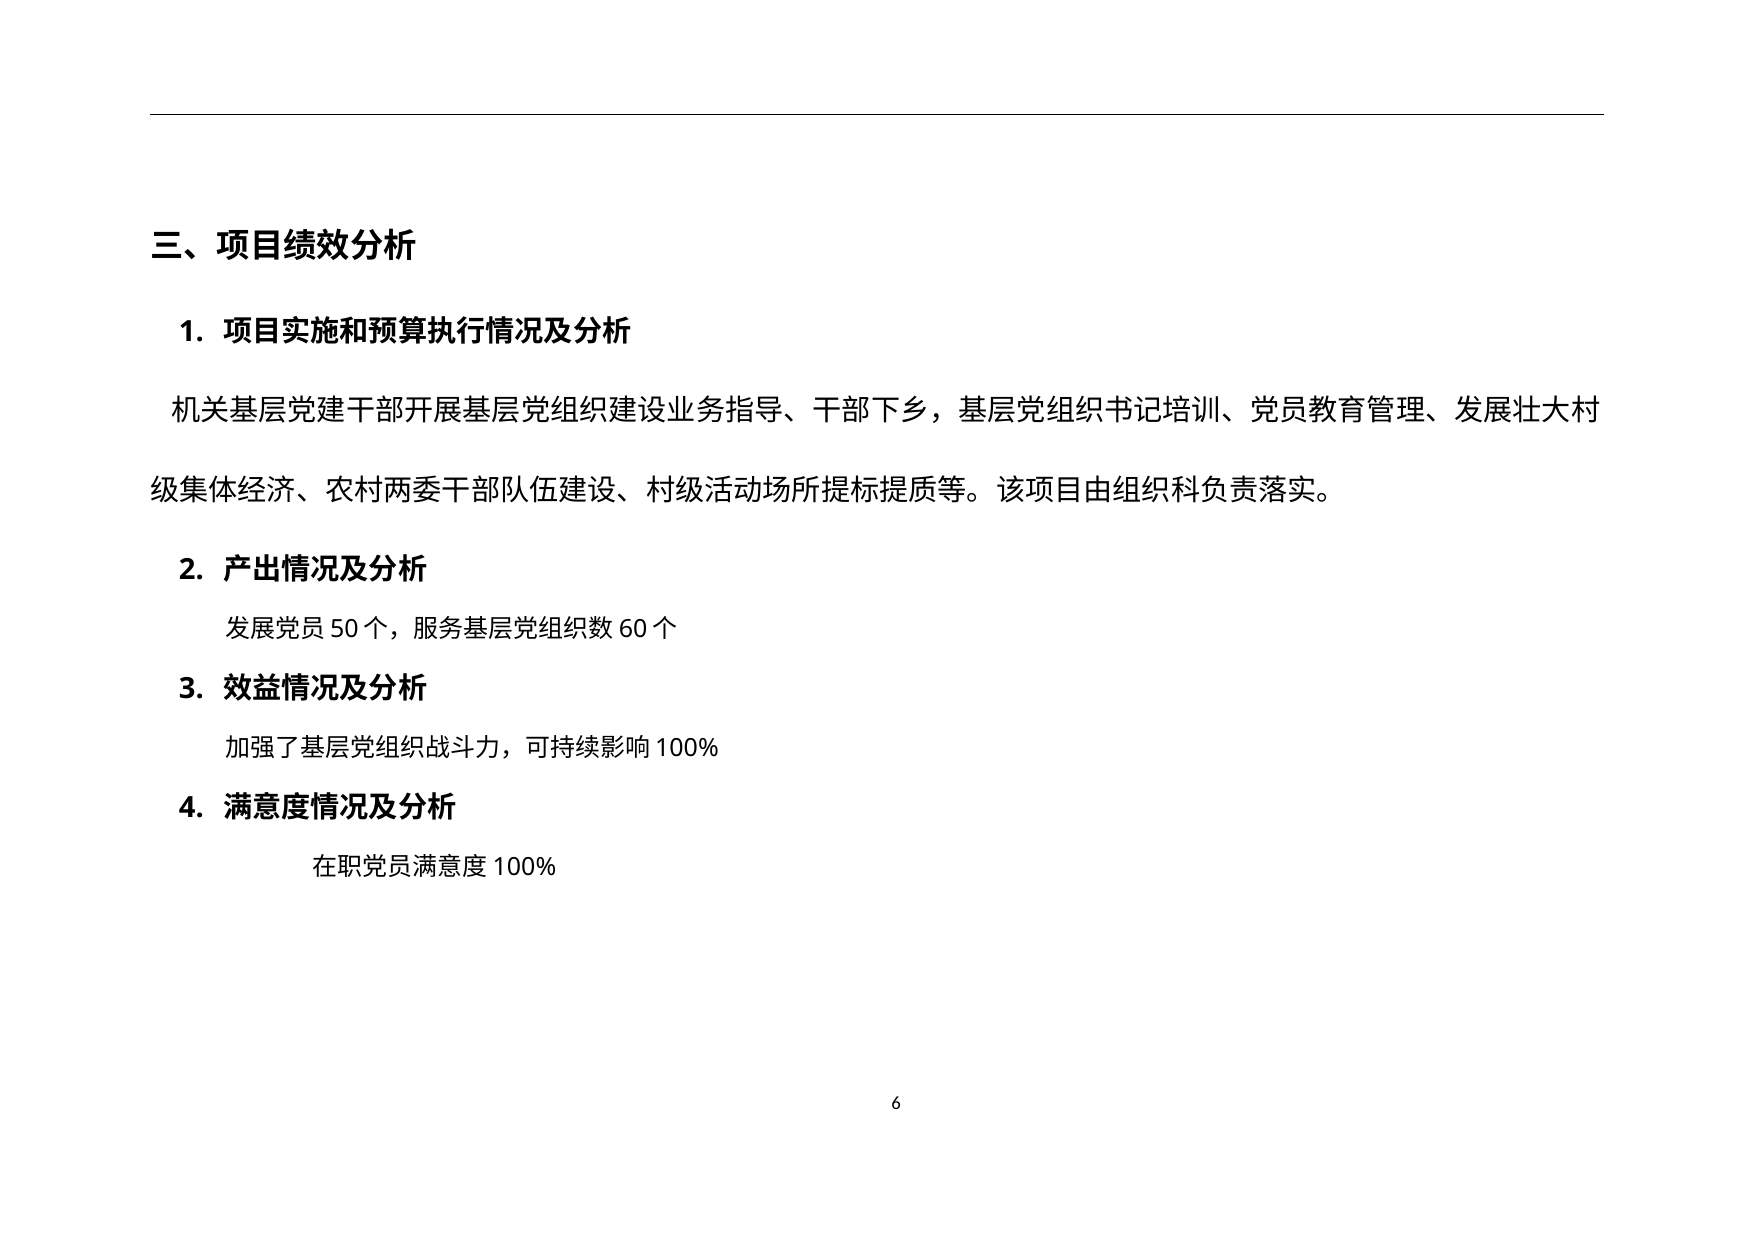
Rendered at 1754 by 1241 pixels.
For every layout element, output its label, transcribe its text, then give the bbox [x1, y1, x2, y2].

text 机关基层党建干部开展基层党组织建设业务指导、干部下乡，基层党组织书记培训、党员教育管理、发展壮大村级集体经济、农村两委干部队伍建设、村级活动场所提标提质等。该项目由组织科负责落实。 [150, 368, 1604, 527]
text 发展党员50个，服务基层党组织数60个 [150, 606, 1604, 646]
list 项目实施和预算执行情况及分析 [179, 289, 1604, 368]
text 在职党员满意度100% [253, 844, 1604, 884]
text 三、项目绩效分析 [150, 203, 1604, 283]
text 加强了基层党组织战斗力，可持续影响100% [150, 726, 1604, 765]
list 效益情况及分析 [179, 646, 1604, 726]
list 满意度情况及分析 [179, 765, 1604, 844]
list 产出情况及分析 [179, 527, 1604, 606]
